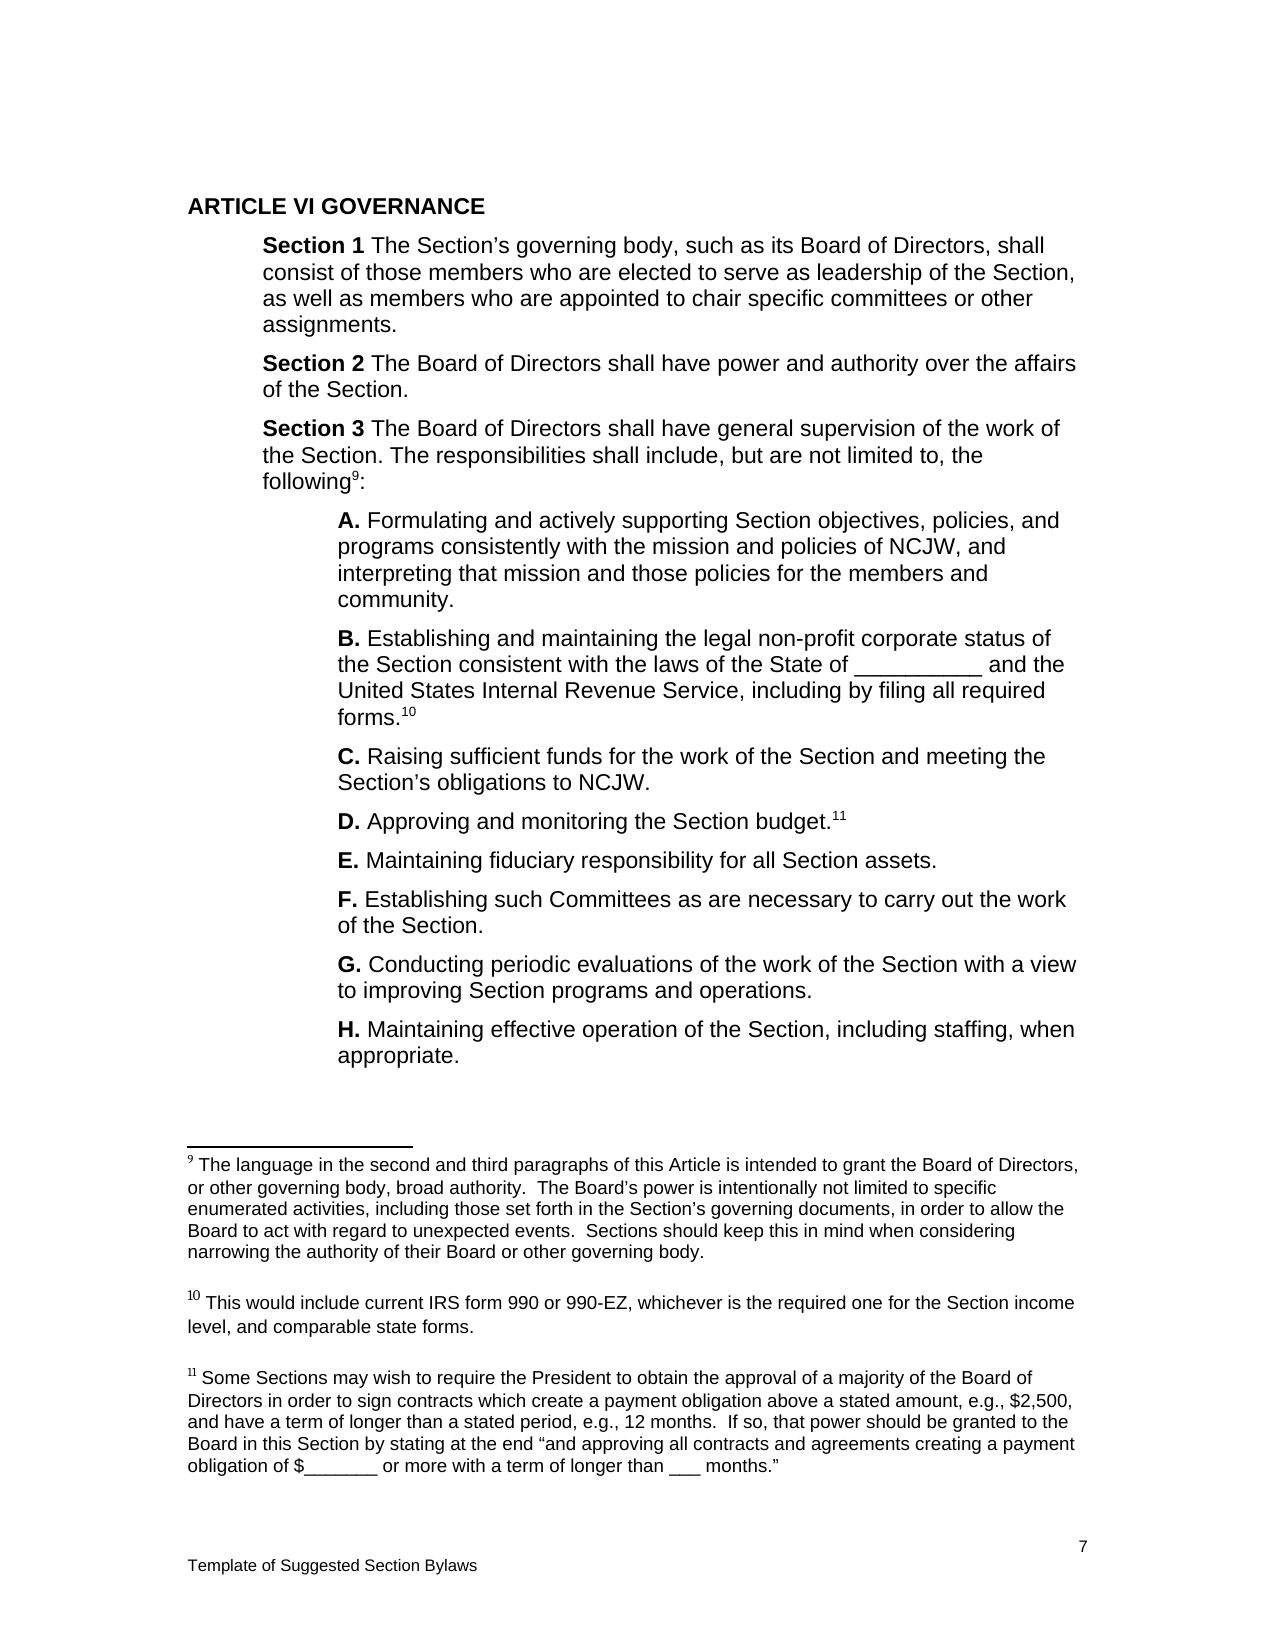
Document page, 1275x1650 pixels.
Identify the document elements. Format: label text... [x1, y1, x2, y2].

text F. Establishing such Committees as are necessary to carry out the work of the Section. [337, 886, 1087, 938]
text A. Formulating and actively supporting Section objectives, policies, and programs consistently with the mission and policies of NCJW, and interpreting that mission and those policies for the members and community. [337, 507, 1087, 612]
text E. Maintaining fiduciary responsibility for all Section assets. [337, 847, 1087, 873]
text H. Maintaining effective operation of the Section, including staffing, when appropriate. [337, 1016, 1087, 1069]
text G. Conducting periodic evaluations of the work of the Section with a view to improving Section programs and operations. [337, 951, 1087, 1003]
text B. Establishing and maintaining the legal non-profit corporate status of the Section consistent with the laws of the State of __________ and the United States Internal Revenue Service, including by filing all required forms. [337, 625, 1087, 730]
text C. Raising sufficient funds for the work of the Section and meeting the Section’s obligations to NCJW. [337, 743, 1087, 795]
text Section 2 The Board of Directors shall have power and authority over the affairs of the Section. [262, 350, 1087, 403]
text Section 1 The Section’s governing body, such as its Board of Directors, shall consist of those members who are elected to serve as leadership of the Section, as well as members who are appointed to chair specific committees or other assignments. [262, 232, 1087, 338]
text D. Approving and monitoring the Section budget. [337, 808, 1087, 834]
text ARTICLE VI GOVERNANCE [187, 193, 1087, 220]
text Section 3 The Board of Directors shall have general supervision of the work of the Section. The responsibilities shall include, but are not limited to, the following: [262, 415, 1087, 494]
